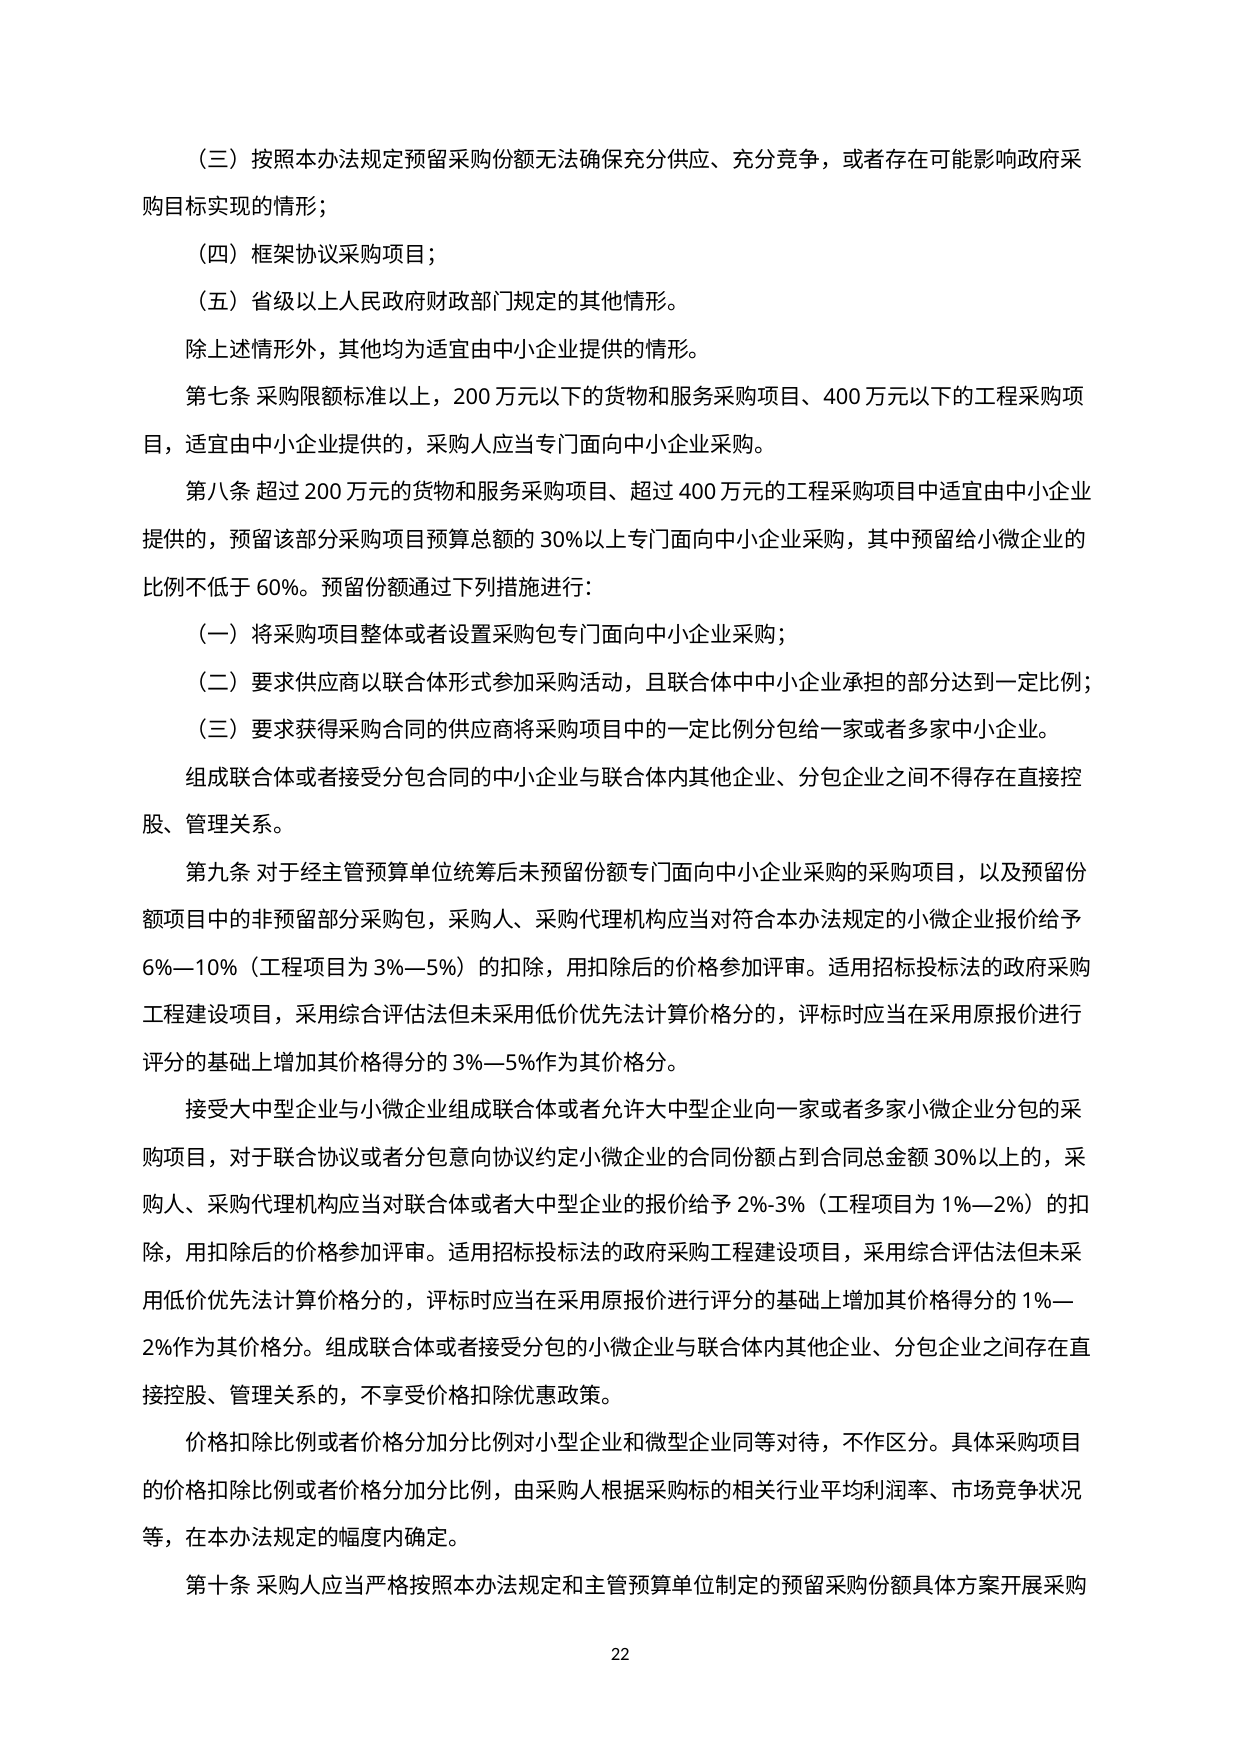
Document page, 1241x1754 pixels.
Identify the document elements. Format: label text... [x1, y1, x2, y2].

text （三）按照本办法规定预留采购份额无法确保充分供应、充分竞争，或者存在可能影响政府采购目标实现的情形； [142, 142, 1098, 221]
text 第七条 采购限额标准以上，200万元以下的货物和服务采购项目、400万元以下的工程采购项目，适宜由中小企业提供的，采购人应当专门面向中小企业采购。 [142, 379, 1098, 458]
text （四）框架协议采购项目； [142, 237, 1098, 268]
text 第九条 对于经主管预算单位统筹后未预留份额专门面向中小企业采购的采购项目，以及预留份额项目中的非预留部分采购包，采购人、采购代理机构应当对符合本办法规定的小微企业报价给予6%—10%（工程项目为3%—5%）的扣除，用扣除后的价格参加评审。适用招标投标法的政府采购工程建设项目，采用综合评估法但未采用低价优先法计算价格分的，评标时应当在采用原报价进行评分的基础上增加其价格得分的3%—5%作为其价格分。 [142, 855, 1098, 1077]
text 接受大中型企业与小微企业组成联合体或者允许大中型企业向一家或者多家小微企业分包的采购项目，对于联合协议或者分包意向协议约定小微企业的合同份额占到合同总金额30%以上的，采购人、采购代理机构应当对联合体或者大中型企业的报价给予2%-3%（工程项目为1%—2%）的扣除，用扣除后的价格参加评审。适用招标投标法的政府采购工程建设项目，采用综合评估法但未采用低价优先法计算价格分的，评标时应当在采用原报价进行评分的基础上增加其价格得分的1%—2%作为其价格分。组成联合体或者接受分包的小微企业与联合体内其他企业、分包企业之间存在直接控股、管理关系的，不享受价格扣除优惠政策。 [142, 1092, 1098, 1409]
text 价格扣除比例或者价格分加分比例对小型企业和微型企业同等对待，不作区分。具体采购项目的价格扣除比例或者价格分加分比例，由采购人根据采购标的相关行业平均利润率、市场竞争状况等，在本办法规定的幅度内确定。 [142, 1425, 1098, 1552]
text （三）要求获得采购合同的供应商将采购项目中的一定比例分包给一家或者多家中小企业。 [142, 712, 1098, 744]
text 第八条 超过200万元的货物和服务采购项目、超过400万元的工程采购项目中适宜由中小企业提供的，预留该部分采购项目预算总额的30%以上专门面向中小企业采购，其中预留给小微企业的比例不低于 60%。预留份额通过下列措施进行： [142, 474, 1098, 601]
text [142, 1568, 1098, 1599]
text 组成联合体或者接受分包合同的中小企业与联合体内其他企业、分包企业之间不得存在直接控股、管理关系。 [142, 760, 1098, 839]
text （一）将采购项目整体或者设置采购包专门面向中小企业采购； [142, 617, 1098, 649]
text （五）省级以上人民政府财政部门规定的其他情形。 [142, 284, 1098, 316]
text 除上述情形外，其他均为适宜由中小企业提供的情形。 [142, 332, 1098, 363]
text （二）要求供应商以联合体形式参加采购活动，且联合体中中小企业承担的部分达到一定比例； [142, 665, 1098, 696]
